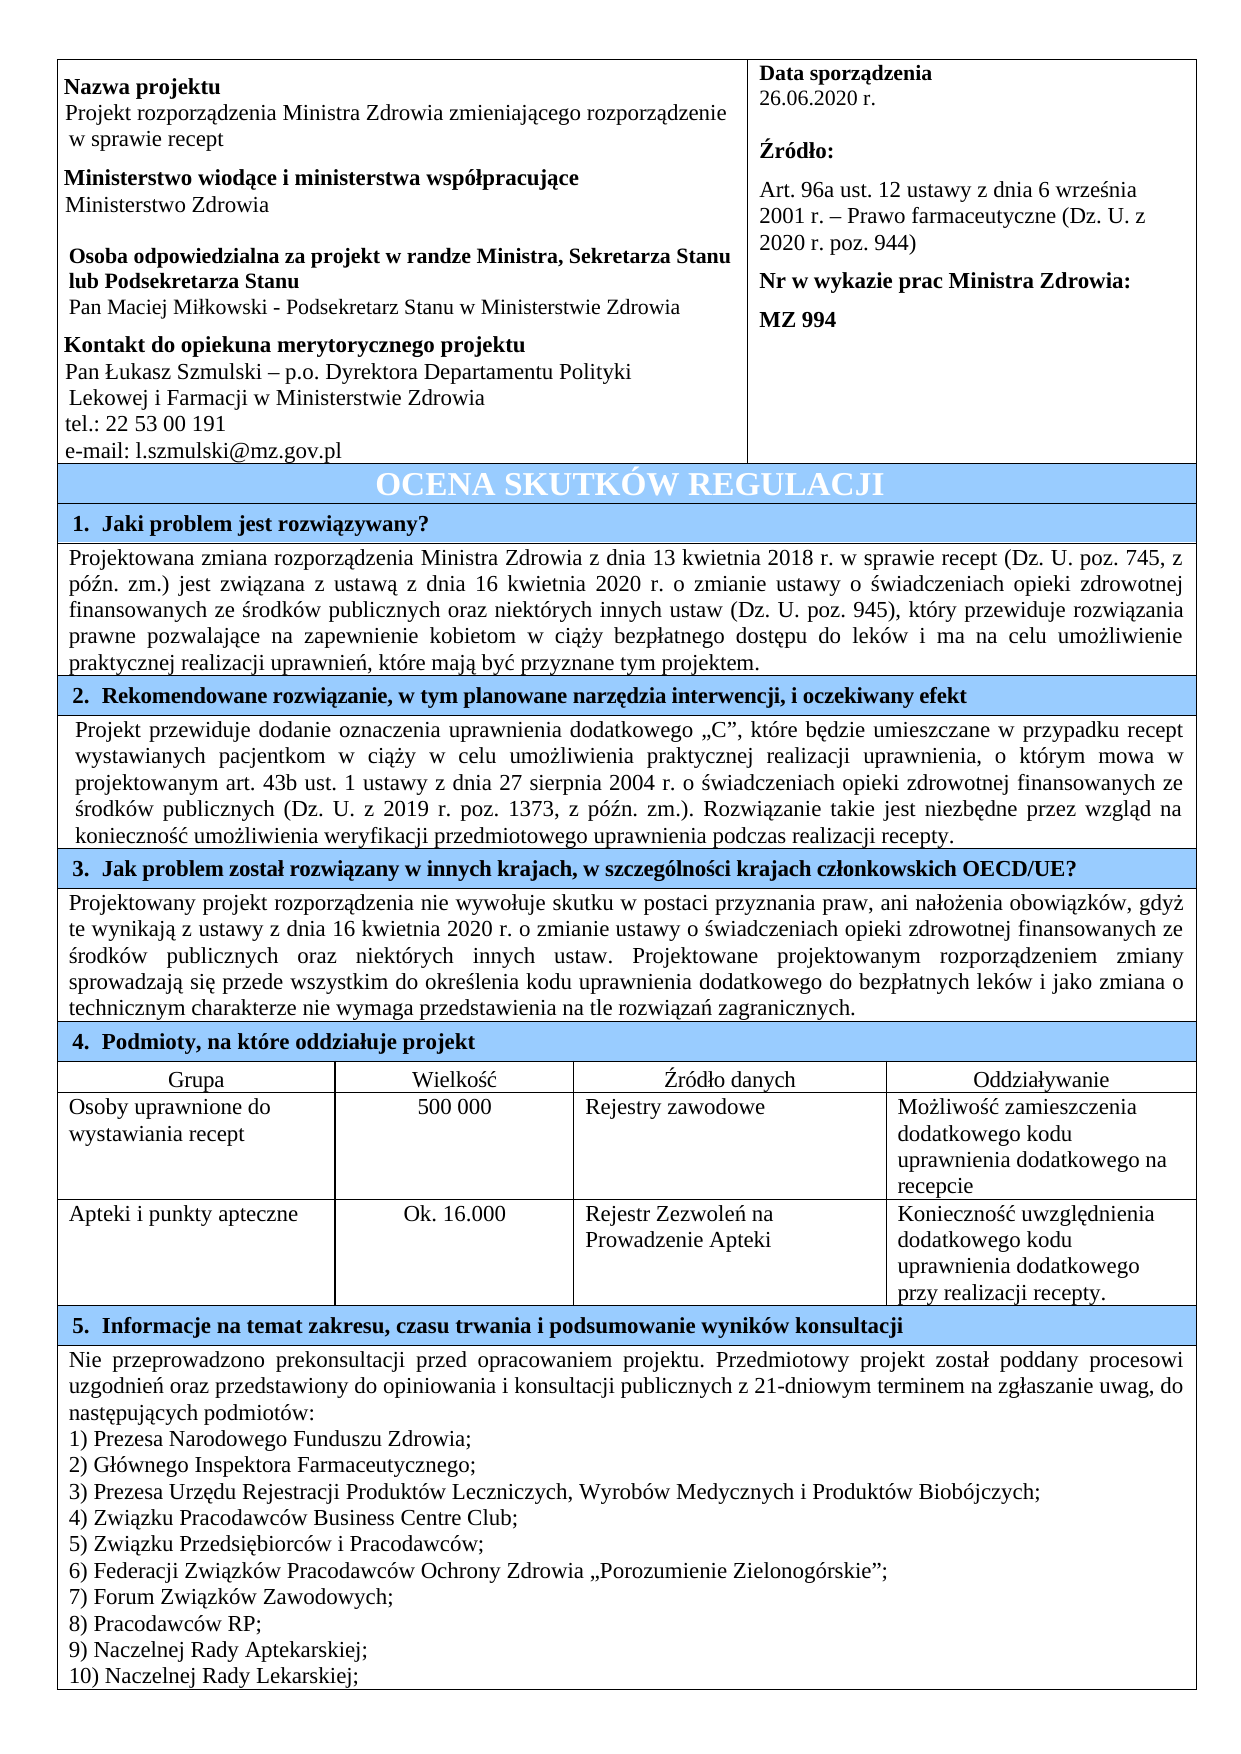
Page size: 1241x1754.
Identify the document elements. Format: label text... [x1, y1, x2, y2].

table_cell Podmioty, na które oddziałuje projekt [58, 1022, 1196, 1061]
table_cell Projekt przewiduje dodanie oznaczenia uprawnienia dodatkowego „C”, które będzie umieszczane w przypadku recept wystawianych pacjentkom w ciąży w celu umożliwienia praktycznej realizacji uprawnienia, o którym mowa w projektowanym art. 43b ust. 1 ustawy z dnia 27 sierpnia 2004 r. o świadczeniach opieki zdrowotnej finansowanych ze środków publicznych (Dz. U. z 2019 r. poz. 1373, z późn. zm.). Rozwiązanie takie jest niezbędne przez wzgląd na konieczność umożliwienia weryfikacji przedmiotowego uprawnienia podczas realizacji recepty. [58, 716, 1196, 848]
table_cell Projektowana zmiana rozporządzenia Ministra Zdrowia z dnia 13 kwietnia 2018 r. w sprawie recept (Dz. U. poz. 745, z późn. zm.) jest związana z ustawą z dnia 16 kwietnia 2020 r. o zmianie ustawy o świadczeniach opieki zdrowotnej finansowanych ze środków publicznych oraz niektórych innych ustaw (Dz. U. poz. 945), który przewiduje rozwiązania prawne pozwalające na zapewnienie kobietom w ciąży bezpłatnego dostępu do leków i ma na celu umożliwienie praktycznej realizacji uprawnień, które mają być przyznane tym projektem. [58, 544, 1196, 675]
table_cell Rekomendowane rozwiązanie, w tym planowane narzędzia interwencji, i oczekiwany efekt [58, 676, 1196, 715]
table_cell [58, 1346, 1196, 1689]
table_cell Grupa [58, 1062, 334, 1092]
table_header Data sporządzenia 26.06.2020 r. Źródło: Art. 96a ust. 12 ustawy z dnia 6 września 2001 r. – Prawo farmaceutyczne (Dz. U. z 2020 r. poz. 944) Nr w wykazie prac Ministra Zdrowia: MZ 994 [748, 60, 1196, 463]
table_cell Jaki problem jest rozwiązywany? [58, 504, 1196, 542]
table_cell Źródło danych [574, 1062, 886, 1092]
table_cell Osoby uprawnione do wystawiania recept [58, 1093, 334, 1199]
table_header Nazwa projektu Projekt rozporządzenia Ministra Zdrowia zmieniającego rozporządzenie w sprawie recept Ministerstwo wiodące i ministerstwa współpracujące Ministerstwo Zdrowia Osoba odpowiedzialna za projekt w randze Ministra, Sekretarza Stanu lub Podsekretarza Stanu Pan Maciej Miłkowski - Podsekretarz Stanu w Ministerstwie Zdrowia Kontakt do opiekuna merytorycznego projektu Pan Łukasz Szmulski – p.o. Dyrektora Departamentu Polityki Lekowej i Farmacji w Ministerstwie Zdrowia tel.: 22 53 00 191 e-mail: l.szmulski@mz.gov.pl [58, 60, 747, 463]
table_cell Wielkość [336, 1062, 573, 1092]
table_cell Możliwość zamieszczenia dodatkowego kodu uprawnienia dodatkowego na recepcie [887, 1093, 1196, 1199]
table_cell Ok. 16.000 [336, 1200, 573, 1305]
table_cell Apteki i punkty apteczne [58, 1200, 334, 1305]
table_cell Jak problem został rozwiązany w innych krajach, w szczególności krajach członkowskich OECD/UE? [58, 849, 1196, 888]
table_cell Oddziaływanie [887, 1062, 1196, 1092]
table_cell Projektowany projekt rozporządzenia nie wywołuje skutku w postaci przyznania praw, ani nałożenia obowiązków, gdyż te wynikają z ustawy z dnia 16 kwietnia 2020 r. o zmianie ustawy o świadczeniach opieki zdrowotnej finansowanych ze środków publicznych oraz niektórych innych ustaw. Projektowane projektowanym rozporządzeniem zmiany sprowadzają się przede wszystkim do określenia kodu uprawnienia dodatkowego do bezpłatnych leków i jako zmiana o technicznym charakterze nie wymaga przedstawienia na tle rozwiązań zagranicznych. [58, 889, 1196, 1021]
table_cell Rejestry zawodowe [574, 1093, 886, 1199]
table_cell 500 000 [336, 1093, 573, 1199]
table_cell Konieczność uwzględnienia dodatkowego kodu uprawnienia dodatkowego przy realizacji recepty. [887, 1200, 1196, 1305]
table_cell Informacje na temat zakresu, czasu trwania i podsumowanie wyników konsultacji [58, 1306, 1196, 1345]
table_cell OCENA SKUTKÓW REGULACJI [58, 464, 1196, 503]
table_cell Rejestr Zezwoleń na Prowadzenie Apteki [574, 1200, 886, 1305]
